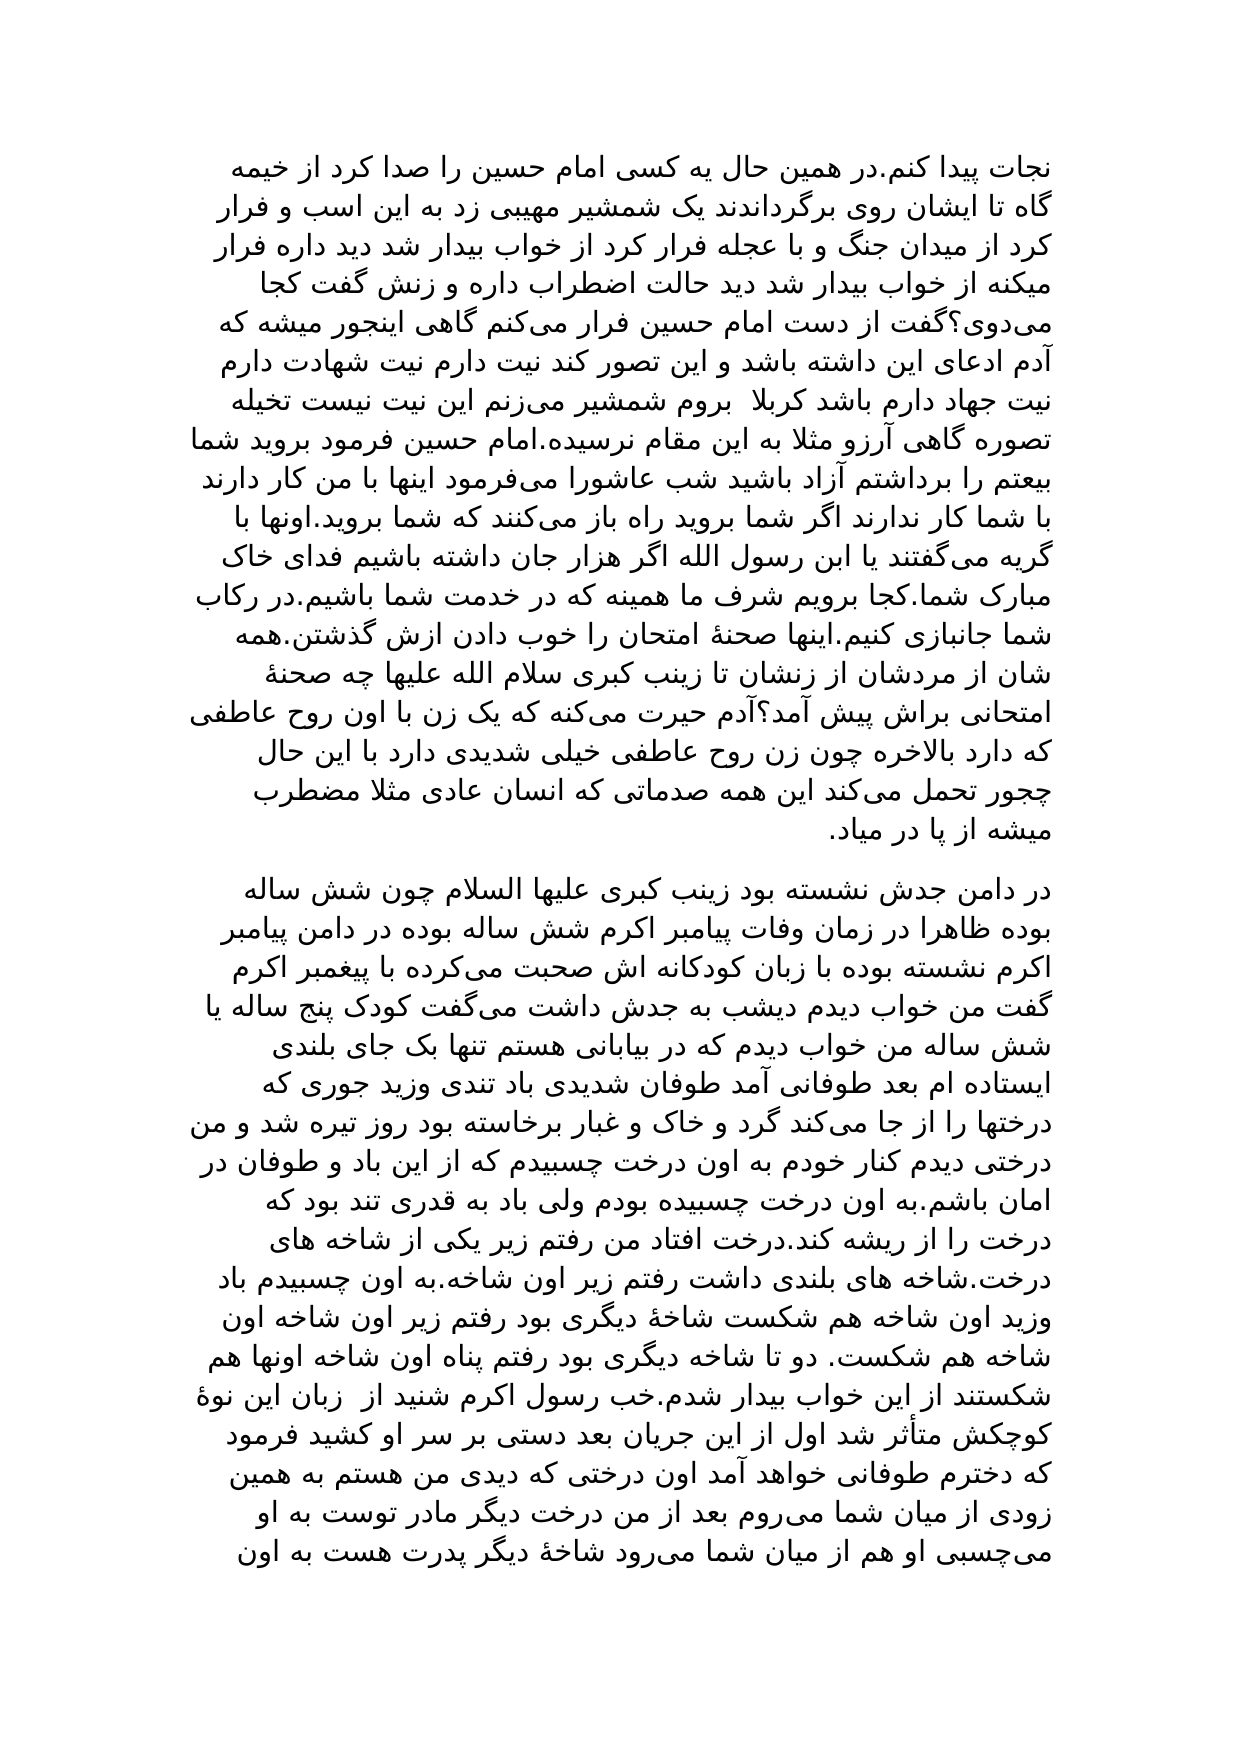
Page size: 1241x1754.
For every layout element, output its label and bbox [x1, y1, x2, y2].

text [187, 872, 1053, 1568]
text [187, 150, 1053, 846]
